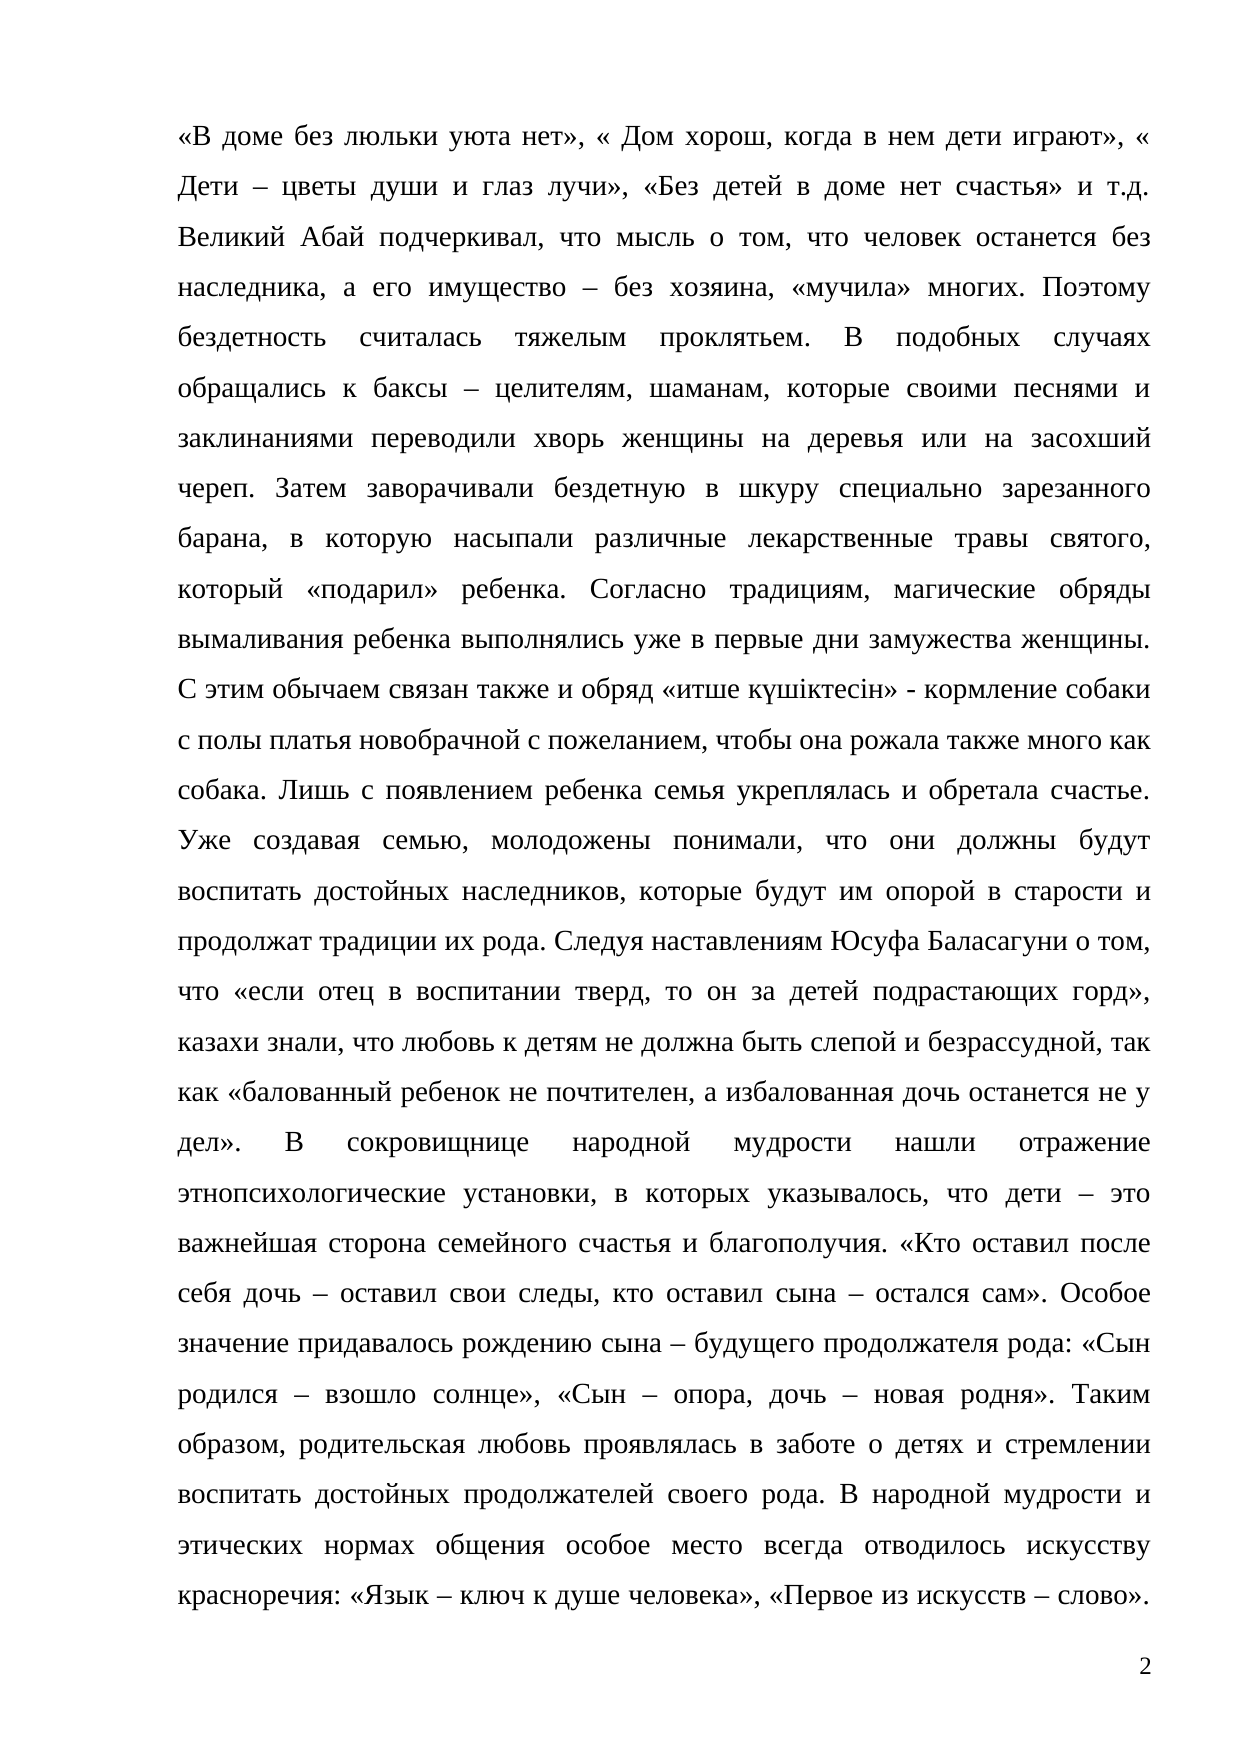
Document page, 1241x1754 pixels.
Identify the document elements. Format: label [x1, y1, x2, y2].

text [177, 118, 1152, 1611]
